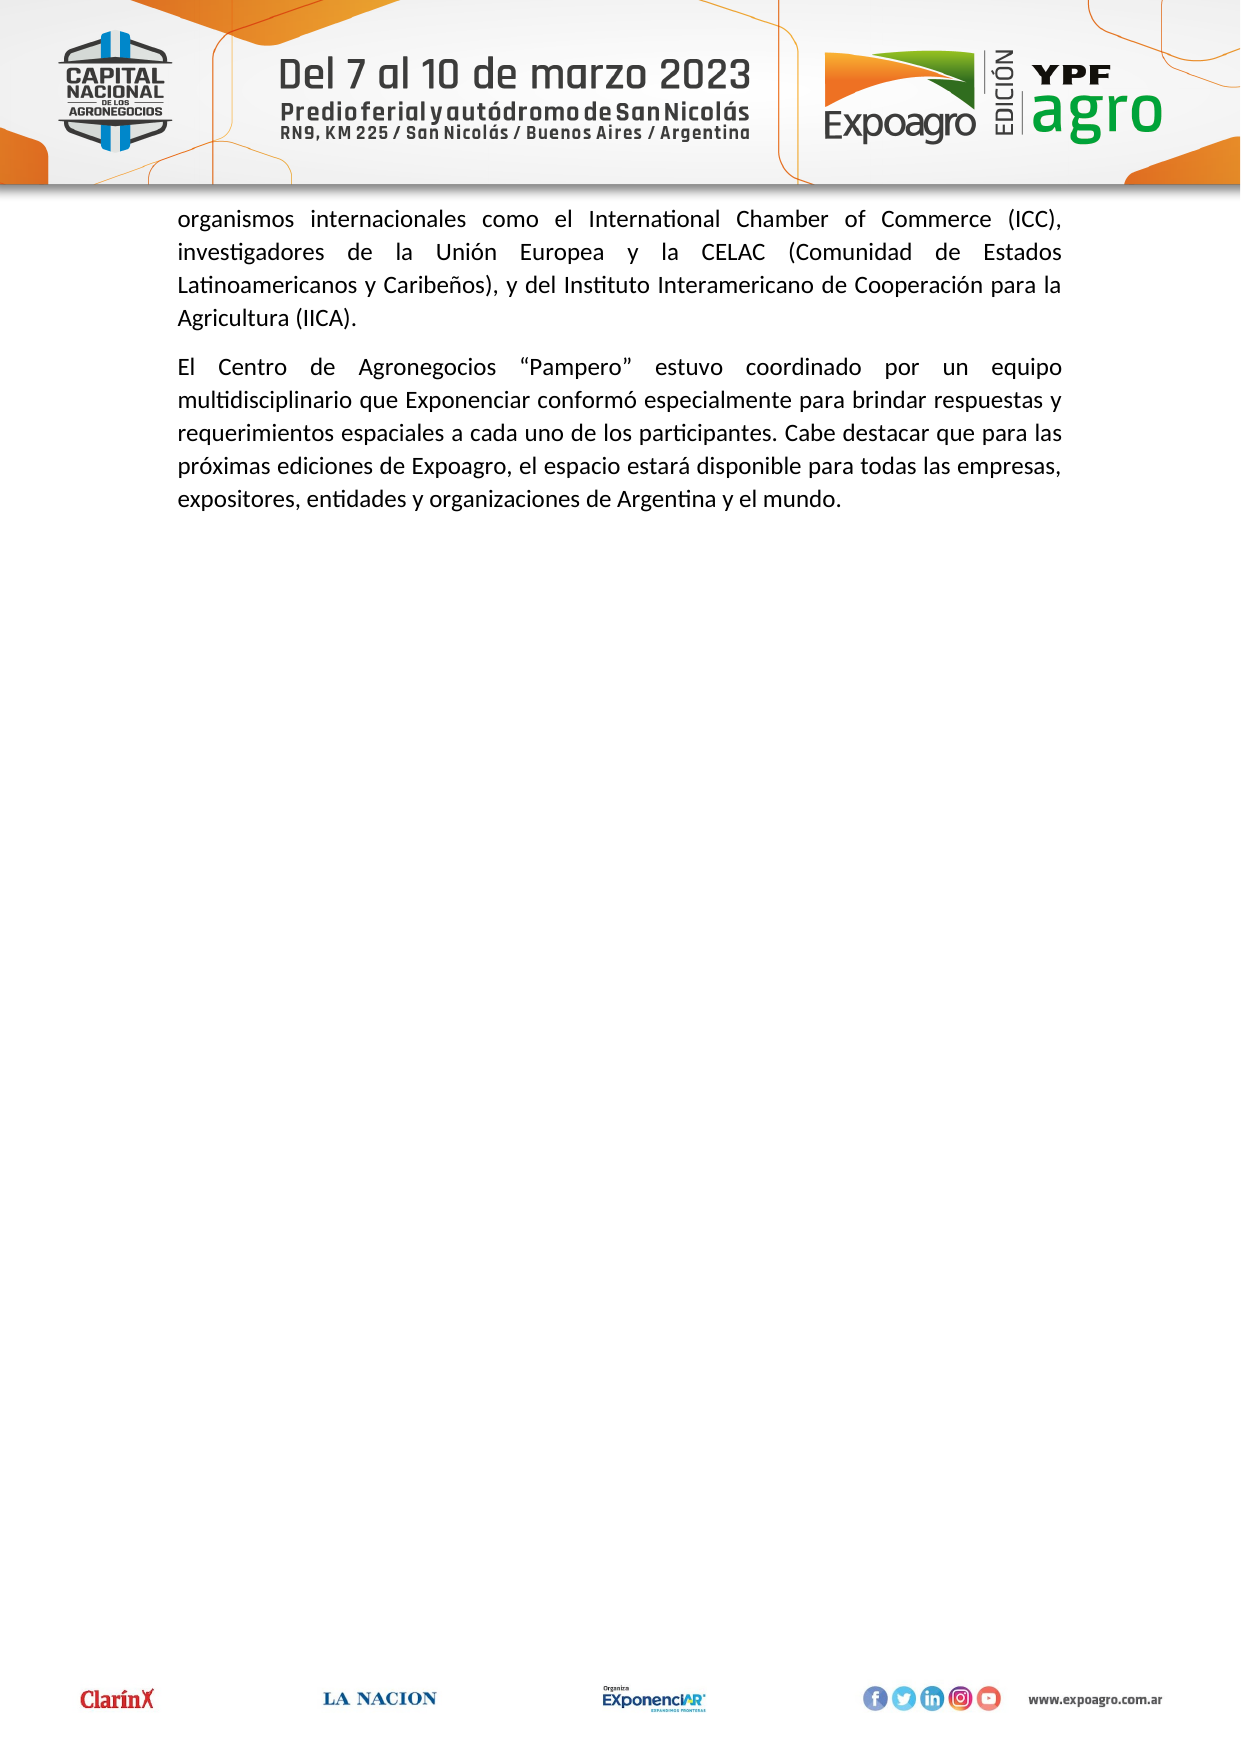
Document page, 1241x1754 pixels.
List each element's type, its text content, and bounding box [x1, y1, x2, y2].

text El Centro de Agronegocios “Pampero” estuvo coordinado por un equipo multidisciplinario que Exponenciar conformó especialmente para brindar respuestas y requerimientos espaciales a cada uno de los participantes. Cabe destacar que para las próximas ediciones de Expoagro, el espacio estará disponible para todas las empresas, expositores, entidades y organizaciones de Argentina y el mundo. [177, 352, 1063, 514]
picture [0, 0, 1241, 204]
picture [0, 1648, 1241, 1754]
